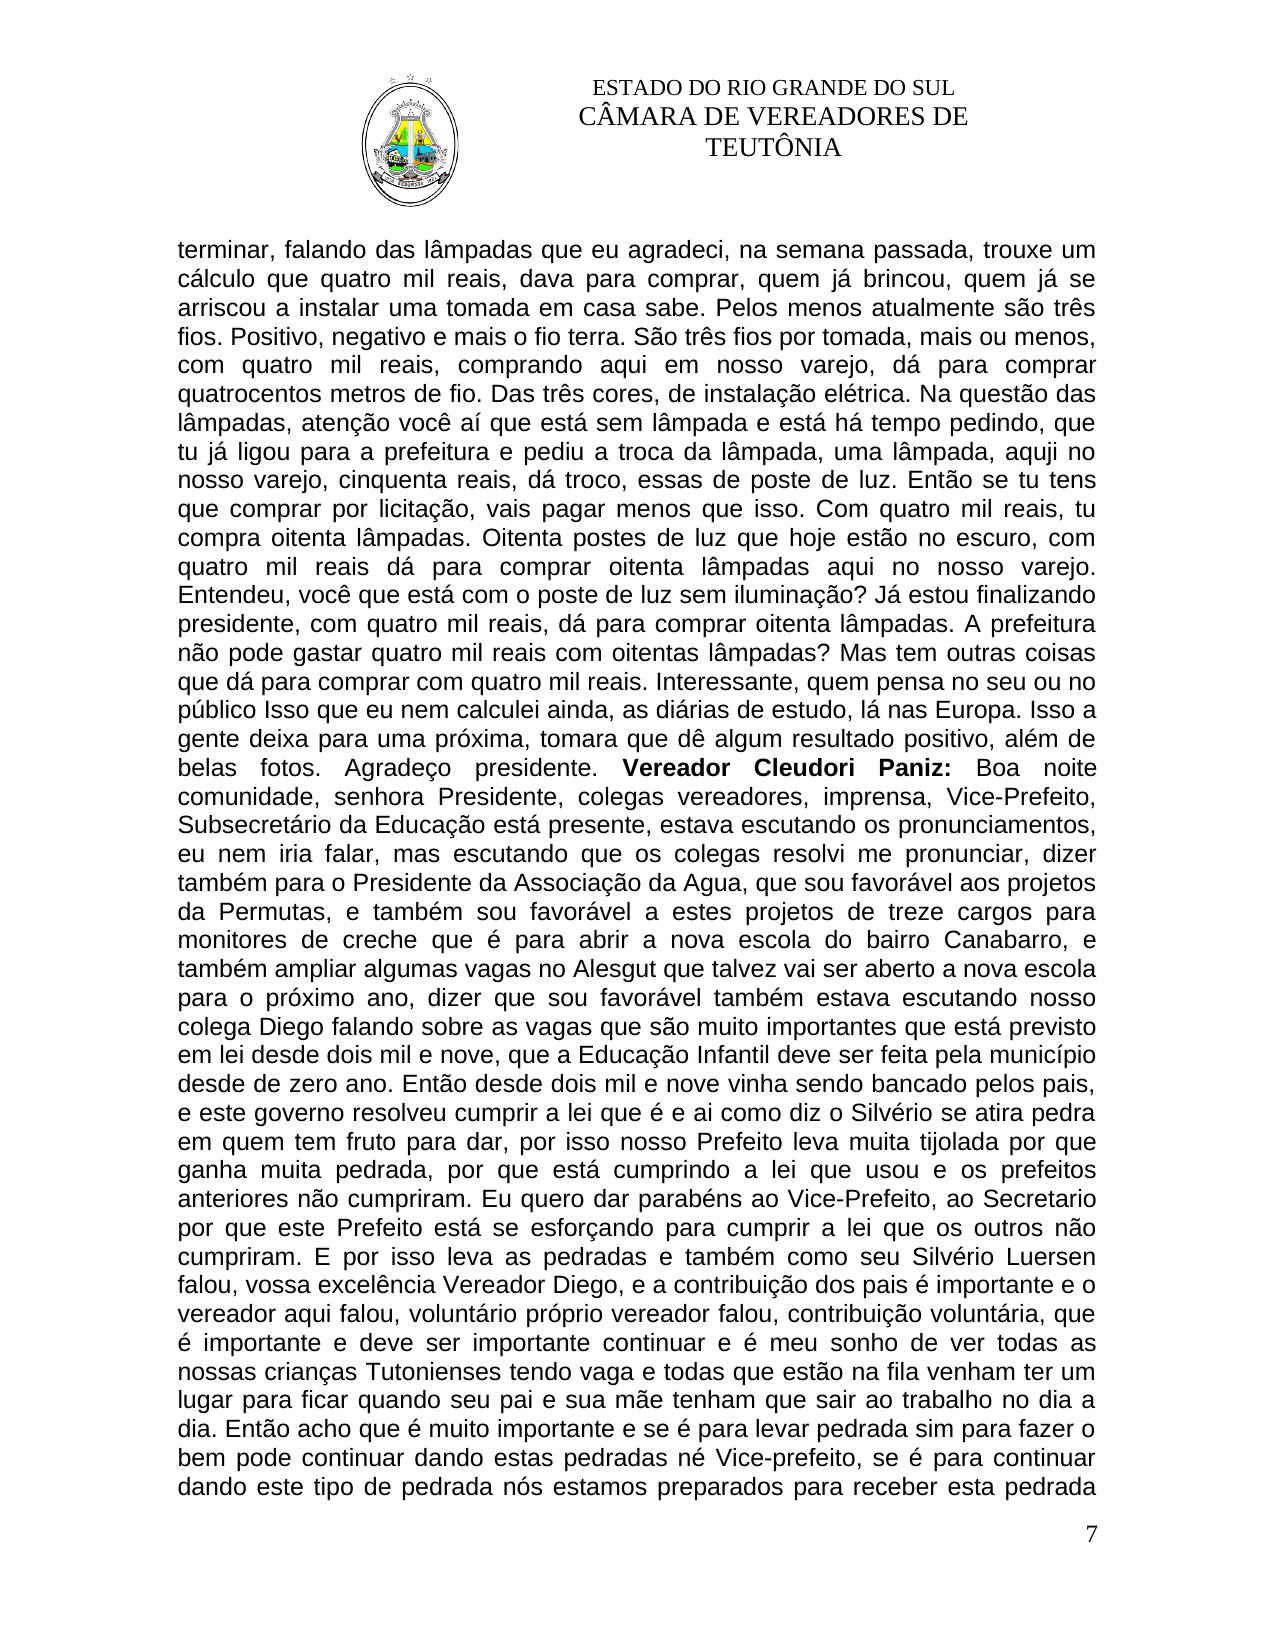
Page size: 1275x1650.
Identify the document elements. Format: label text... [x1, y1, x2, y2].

picture [361, 73, 459, 207]
